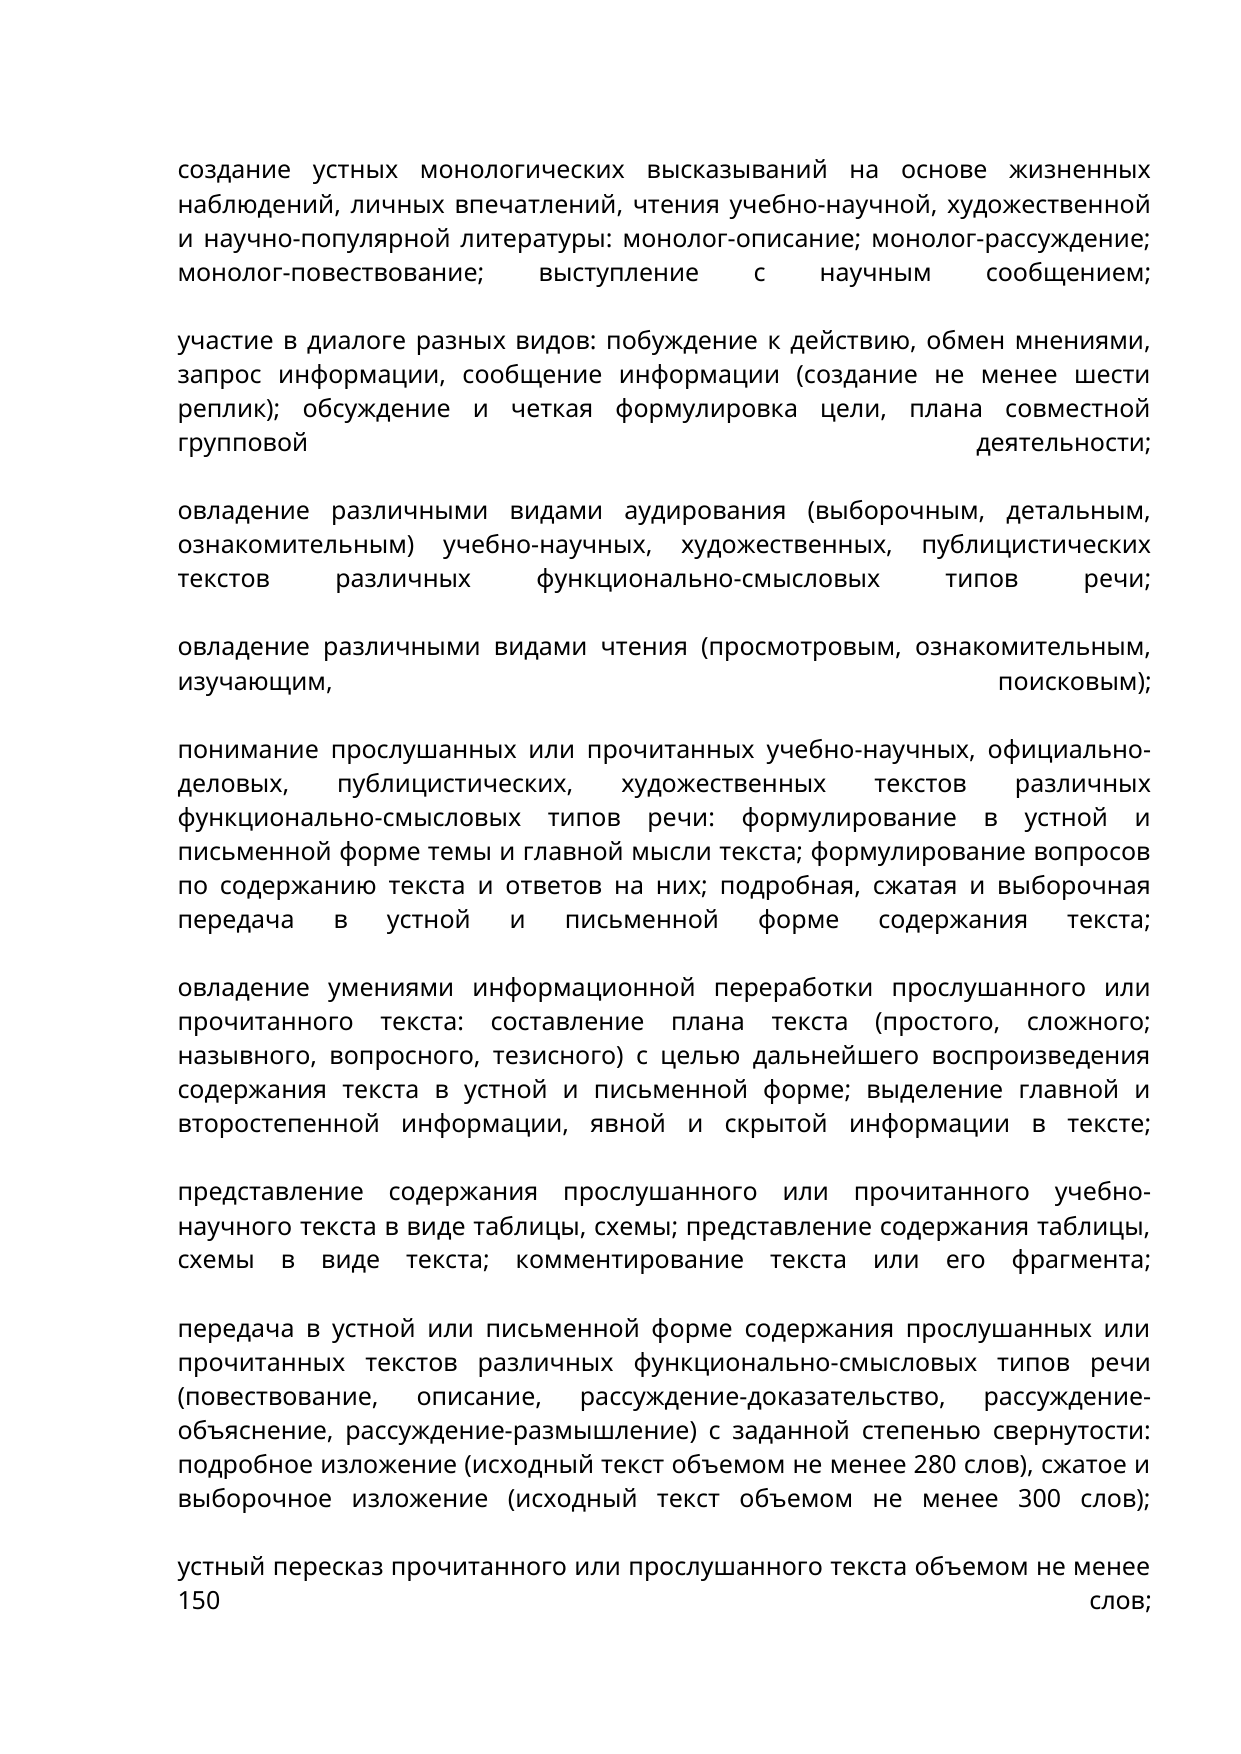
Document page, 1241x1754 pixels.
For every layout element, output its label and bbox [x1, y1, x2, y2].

text [177, 118, 1152, 1617]
